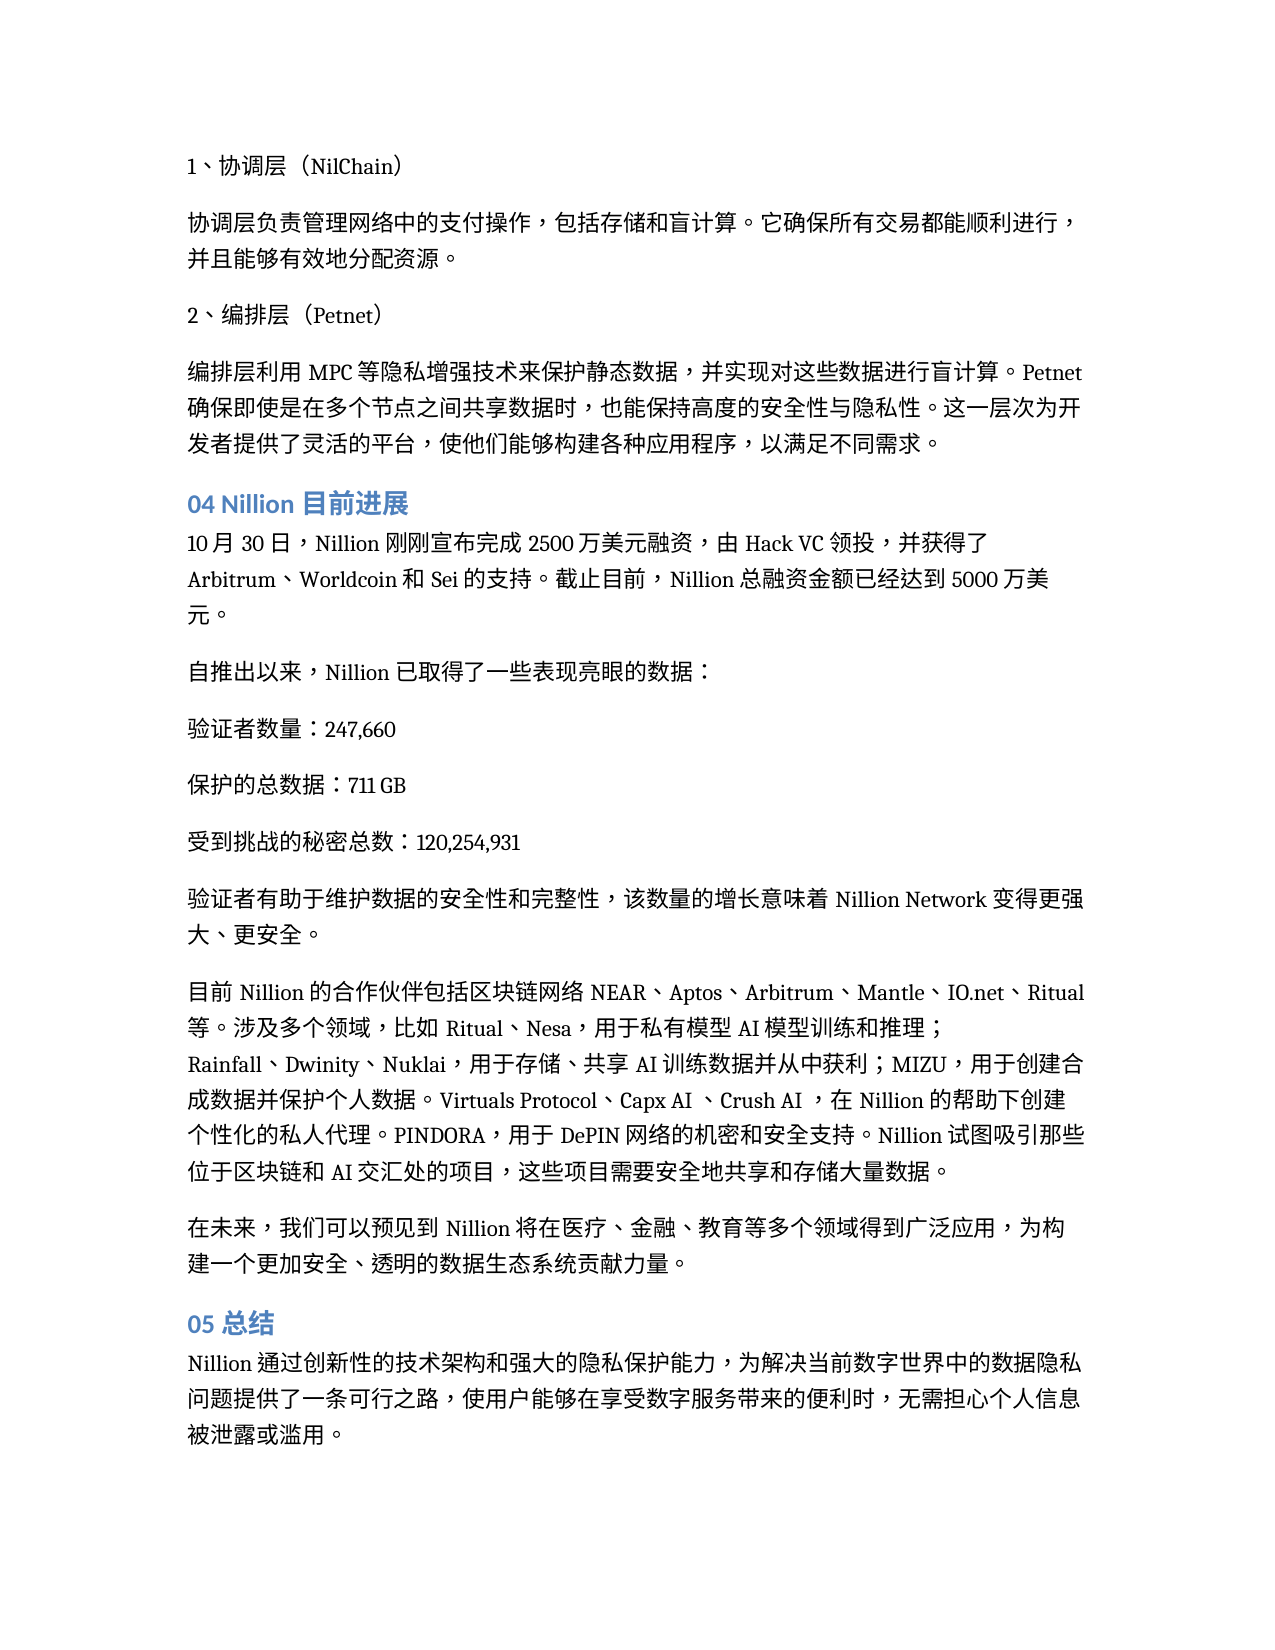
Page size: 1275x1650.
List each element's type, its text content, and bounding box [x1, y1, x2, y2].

text 1、协调层（NilChain） [187, 150, 1087, 181]
subtitle 04 Nillion 目前进展 [187, 485, 1087, 522]
text 编排层利用 MPC 等隐私增强技术来保护静态数据，并实现对这些数据进行盲计算。Petnet 确保即使是在多个节点之间共享数据时，也能保持高度的安全性与隐私性。这一层次为开发者提供了灵活的平台，使他们能够构建各种应用程序，以满足不同需求。 [187, 356, 1087, 459]
text 验证者有助于维护数据的安全性和完整性，该数量的增长意味着 Nillion Network 变得更强大、更安全。 [187, 883, 1087, 950]
text 受到挑战的秘密总数：120,254,931 [187, 826, 1087, 857]
text Nillion 通过创新性的技术架构和强大的隐私保护能力，为解决当前数字世界中的数据隐私问题提供了一条可行之路，使用户能够在享受数字服务带来的便利时，无需担心个人信息被泄露或滥用。 [187, 1347, 1087, 1450]
text 自推出以来，Nillion 已取得了一些表现亮眼的数据： [187, 656, 1087, 687]
subtitle 05 总结 [187, 1305, 1087, 1342]
text 验证者数量：247,660 [187, 713, 1087, 744]
text 协调层负责管理网络中的支付操作，包括存储和盲计算。它确保所有交易都能顺利进行，并且能够有效地分配资源。 [187, 207, 1087, 274]
text 2、编排层（Petnet） [187, 299, 1087, 331]
text 10 月 30 日，Nillion 刚刚宣布完成 2500 万美元融资，由 Hack VC 领投，并获得了 Arbitrum、Worldcoin 和 Sei 的支持。截止目前，Nillion 总融资金额已经达到 5000 万美元。 [187, 527, 1087, 630]
text 保护的总数据：711 GB [187, 769, 1087, 801]
text 在未来，我们可以预见到 Nillion 将在医疗、金融、教育等多个领域得到广泛应用，为构建一个更加安全、透明的数据生态系统贡献力量。 [187, 1212, 1087, 1279]
text 目前 Nillion 的合作伙伴包括区块链网络 NEAR、Aptos、Arbitrum、Mantle、IO.net、Ritual 等。涉及多个领域，比如 Ritual、Nesa，用于私有模型 AI 模型训练和推理；Rainfall、Dwinity、Nuklai，用于存储、共享 AI 训练数据并从中获利；MIZU，用于创建合成数据并保护个人数据。Virtuals Protocol、Capx AI 、Crush AI ，在 Nillion 的帮助下创建个性化的私人代理。PINDORA，用于 DePIN 网络的机密和安全支持。Nillion 试图吸引那些位于区块链和 AI 交汇处的项目，这些项目需要安全地共享和存储大量数据。 [187, 976, 1087, 1187]
